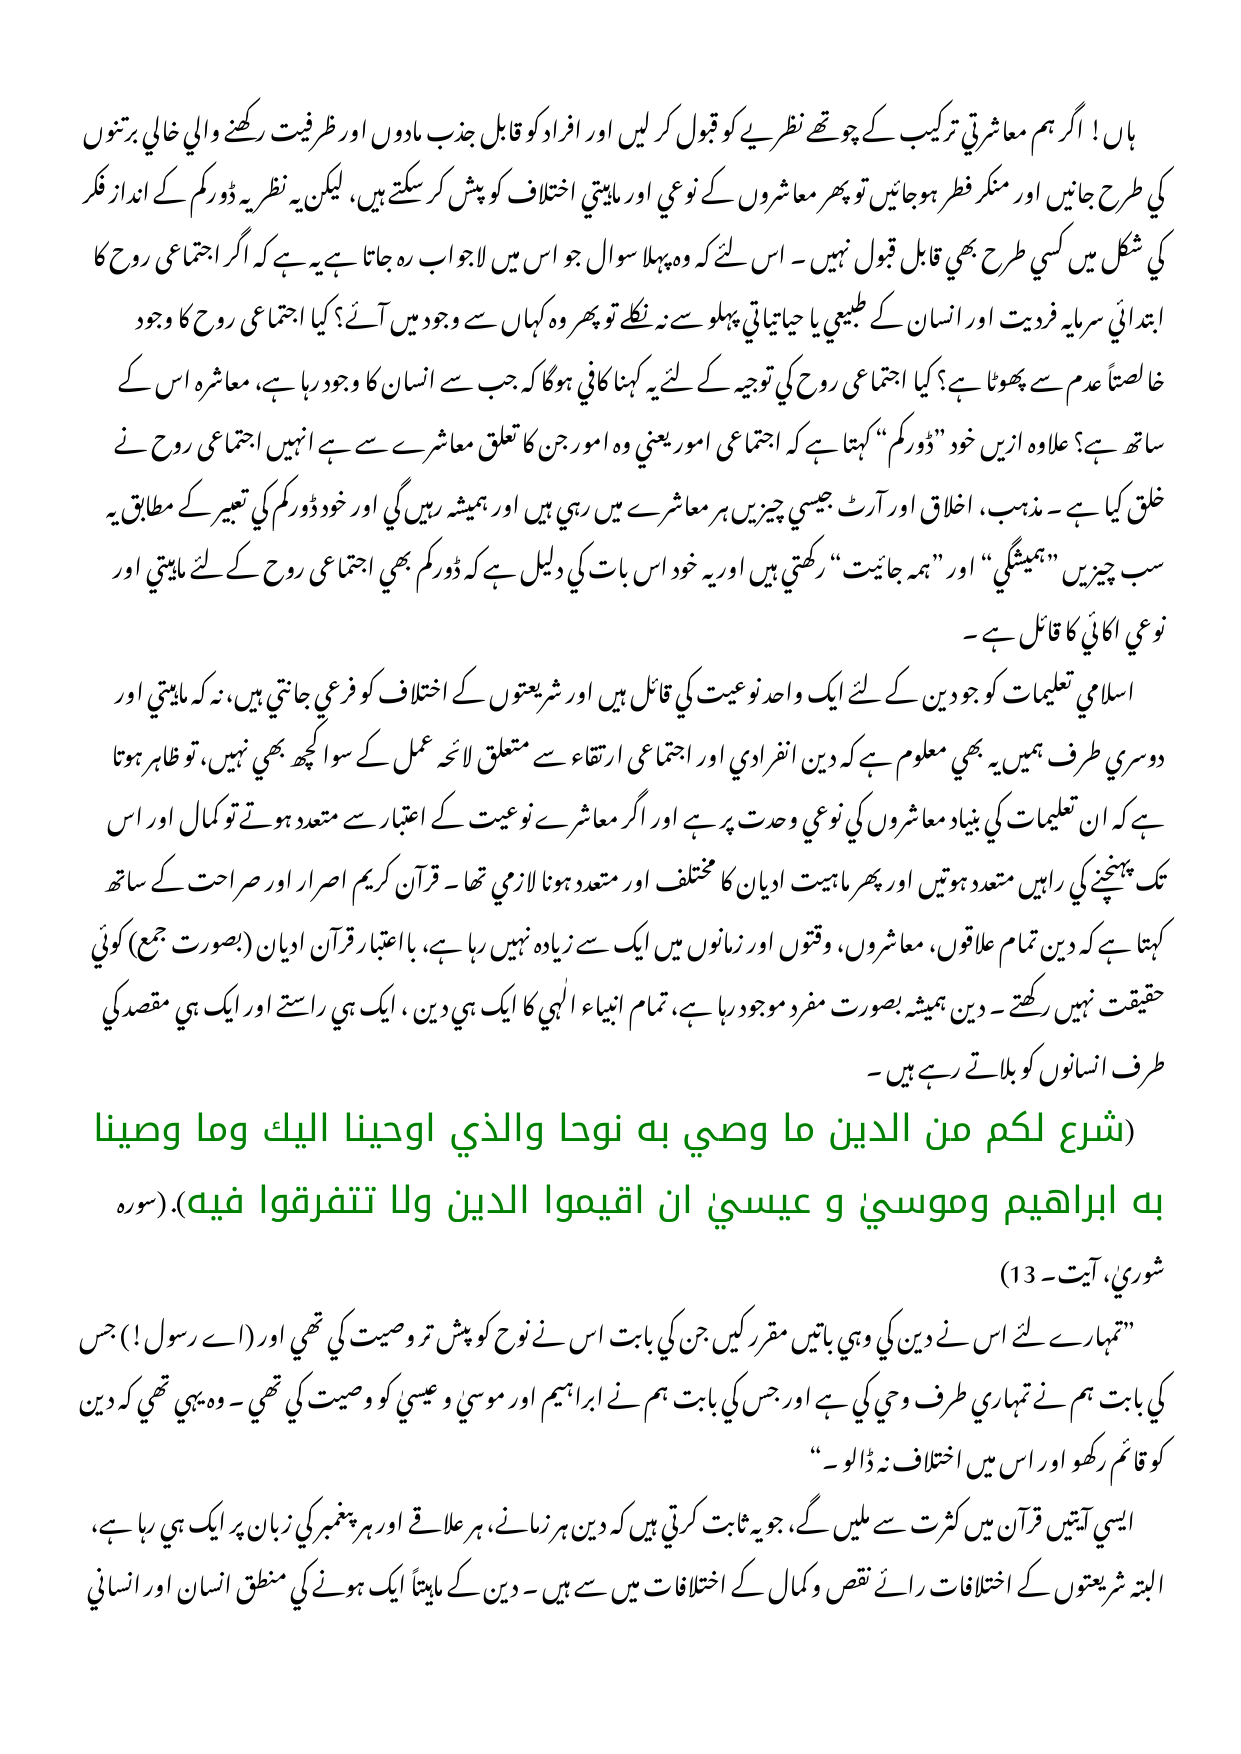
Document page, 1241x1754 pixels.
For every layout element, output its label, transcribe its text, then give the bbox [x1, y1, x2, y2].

text اسلامي تعليمات كو جو دين كے لئے ايك واحد نوعيت كي قائل ہيں اور شريعتوں كے اختلاف كو فرعي جانتي ہيں، نہ كہ ماہيتي اور دوسري طرف ہميں يہ بھي معلوم ہے كہ دين انفرادي اور اجتماعى ارتقاء سے متعلق لائحہ عمل كے سوا كچھ بھي نہيں، تو ظاہر ہوتا ہے كہ ان تعليمات كي بنياد معاشروں كي نوعي وحدت پر ہے اور اگر معاشرے نوعيت كے اعتبار سے متعدد ہوتے تو كمال اور اس تك پہنچنے كي راہيں متعدد ہوتيں اور پھر ماہيت اديان كا مختلف اور متعدد ہونا لازمي تھا ۔ قرآن كريم اصرار اور صراحت كے ساتھ كہتا ہے كہ دين تمام علاقوں، معاشروں، وقتوں اور زمانوں ميں ايك سے زيادہ نہيں رہا ہے، بااعتبار قرآن اديان (بصورت جمع) كوئي حقيقت نہيں ركھتے ۔ دين ہميشہ بصورت مفرد موجود رہا ہے، تمام انبياء الٰہي كا ايك ہي دين ، ايك ہي راستے اور ايك ہي مقصد كي طرف انسانوں كو بلاتے رہے ہيں ۔ [75, 656, 1165, 1094]
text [75, 1486, 1165, 1611]
text ہاں! اگر ہم معاشرتي تركيب كے چوتھے نظريے كو قبول كر ليں اور افراد كو قابل جذب مادوں اور ظرفيت ركھنے والي خالي برتنوں كي طرح جانيں اور منكر فطر ہوجائيں تو پھر معاشروں كے نوعي اور ماہيتي اختلاف كو پىش كر سكتے ہيں، ليكن يہ نظريہ ڈوركم كے انداز فكر كي شكل ميں كسي طرح بھي قابل قبول نہيں ۔ اس لئے كہ وہ پہلا سوال جو اس ميں لاجواب رہ جاتا ہے يہ ہے كہ اگر اجتماعى روح كا ابتدائي سرمايہ فرديت اور انسان كے طبيعي يا حياتياتي پہلو سے نہ نكلے تو پھر وہ كہاں سے وجود ميں آئے؟ كيا اجتماعى روح كا وجود خالصتاً عدم سے پھوٹا ہے؟ كيا اجتماعى روح كي توجيہ كے لئے يہ كہنا كافي ہوگا كہ جب سے انسان كا وجود رہا ہے، معاشرہ اس كے ساتھ ہے؟ علاوہ ازيں خود ”ڈوركم“ كہتا ہے كہ اجتماعى امور يعني وہ امور جن كا تعلق معاشرے سے ہے انہيں اجتماعى روح نے خلق كيا ہے ۔ مذہب، اخلاق اور آرٹ جيسي چيزيں ہر معاشرے ميں رہي ہيں اور ہميشہ رہيں گي اور خود ڈوركم كي تعبير كے مطابق يہ سب چيزيں ”ہميشگي“ اور ”ہمہ جائيت“ ركھتي ہيں اور يہ خود اس بات كي دليل ہے كہ ڈوركم بھي اجتماعى روح كے لئے ماہيتي اور نوعي اكائي كا قائل ہے ۔ [75, 94, 1165, 656]
text (شرع لكم من الدين ما وصي به نوحا والذي اوحينا اليك وما وصينا به ابراهيم وموسيٰ و عيسيٰ ان اقيموا الدين ولا تتفرقوا فيه). (سورہ شوريٰ، آيت۔ 13) [75, 1094, 1165, 1298]
text ”تمہارے لئے اس نے دين كي وہي باتيں مقرر كيں جن كي بابت اس نے نوح كو پىش تر وصيت كي تھي اور (اے رسول!) جس كي بابت ہم نے تمہاري طرف وحي كي ہے اور جس كي بابت ہم نے ابراہيم اور موسيٰ و عيسيٰ كو وصيت كي تھي ۔ وہ يہي تھي كہ دين كو قائم ركھو اور اس ميں اختلاف نہ ڈالو ۔“ [75, 1298, 1165, 1486]
